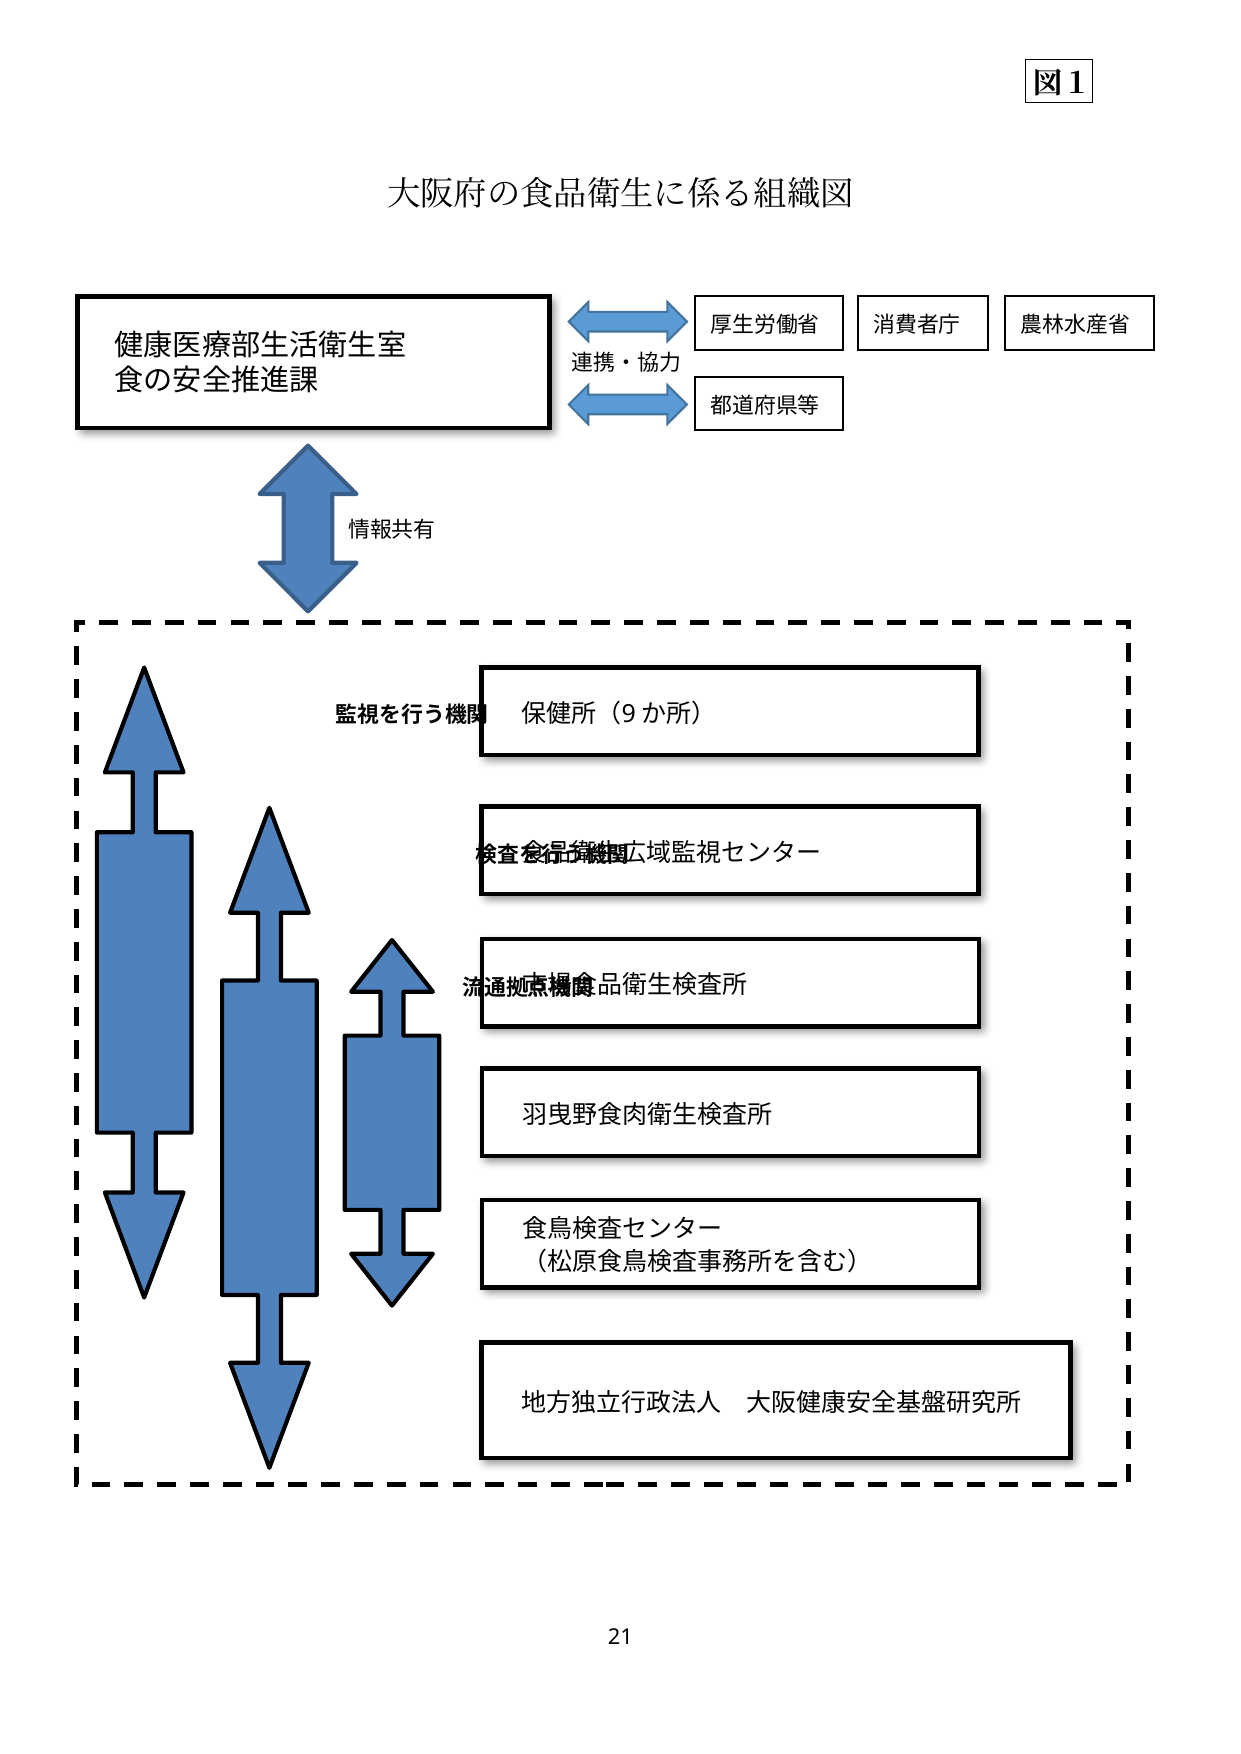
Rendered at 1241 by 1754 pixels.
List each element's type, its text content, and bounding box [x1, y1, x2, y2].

text 大阪府の食品衛生に係る組織図 [148, 153, 1092, 228]
